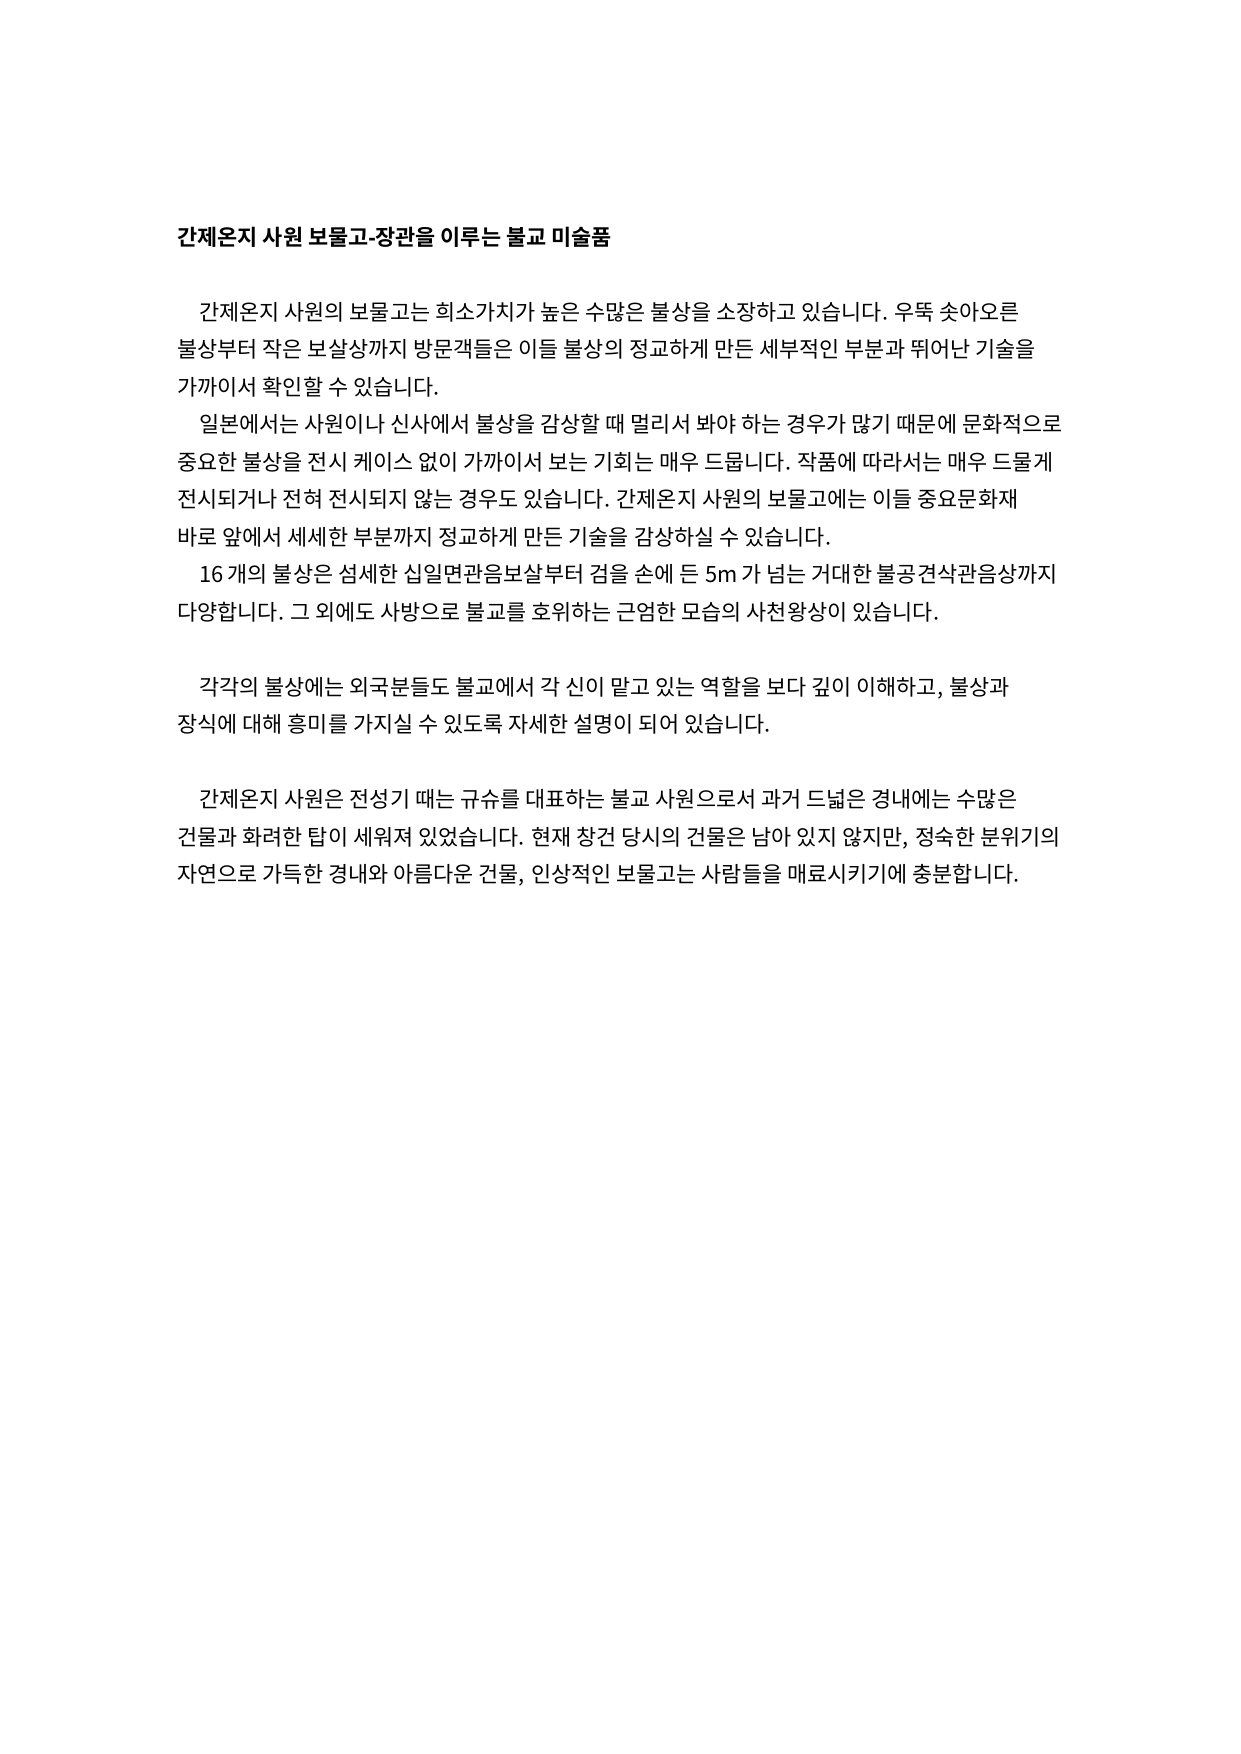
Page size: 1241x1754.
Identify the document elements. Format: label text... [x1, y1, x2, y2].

text 간제온지 사원은 전성기 때는 규슈를 대표하는 불교 사원으로서 과거 드넓은 경내에는 수많은 건물과 화려한 탑이 세워져 있었습니다. 현재 창건 당시의 건물은 남아 있지 않지만, 정숙한 분위기의 자연으로 가득한 경내와 아름다운 건물, 인상적인 보물고는 사람들을 매료시키기에 충분합니다. [177, 779, 1063, 892]
text 간제온지 사원의 보물고는 희소가치가 높은 수많은 불상을 소장하고 있습니다. 우뚝 솟아오른 불상부터 작은 보살상까지 방문객들은 이들 불상의 정교하게 만든 세부적인 부분과 뛰어난 기술을 가까이서 확인할 수 있습니다. [177, 292, 1063, 404]
text 각각의 불상에는 외국분들도 불교에서 각 신이 맡고 있는 역할을 보다 깊이 이해하고, 불상과 장식에 대해 흥미를 가지실 수 있도록 자세한 설명이 되어 있습니다. [177, 667, 1063, 742]
text 간제온지 사원 보물고-장관을 이루는 불교 미술품 [177, 217, 1063, 254]
text 일본에서는 사원이나 신사에서 불상을 감상할 때 멀리서 봐야 하는 경우가 많기 때문에 문화적으로 중요한 불상을 전시 케이스 없이 가까이서 보는 기회는 매우 드뭅니다. 작품에 따라서는 매우 드물게 전시되거나 전혀 전시되지 않는 경우도 있습니다. 간제온지 사원의 보물고에는 이들 중요문화재 바로 앞에서 세세한 부분까지 정교하게 만든 기술을 감상하실 수 있습니다. [177, 404, 1063, 554]
text 16개의 불상은 섬세한 십일면관음보살부터 검을 손에 든 5m가 넘는 거대한 불공견삭관음상까지 다양합니다. 그 외에도 사방으로 불교를 호위하는 근엄한 모습의 사천왕상이 있습니다. [177, 554, 1063, 629]
